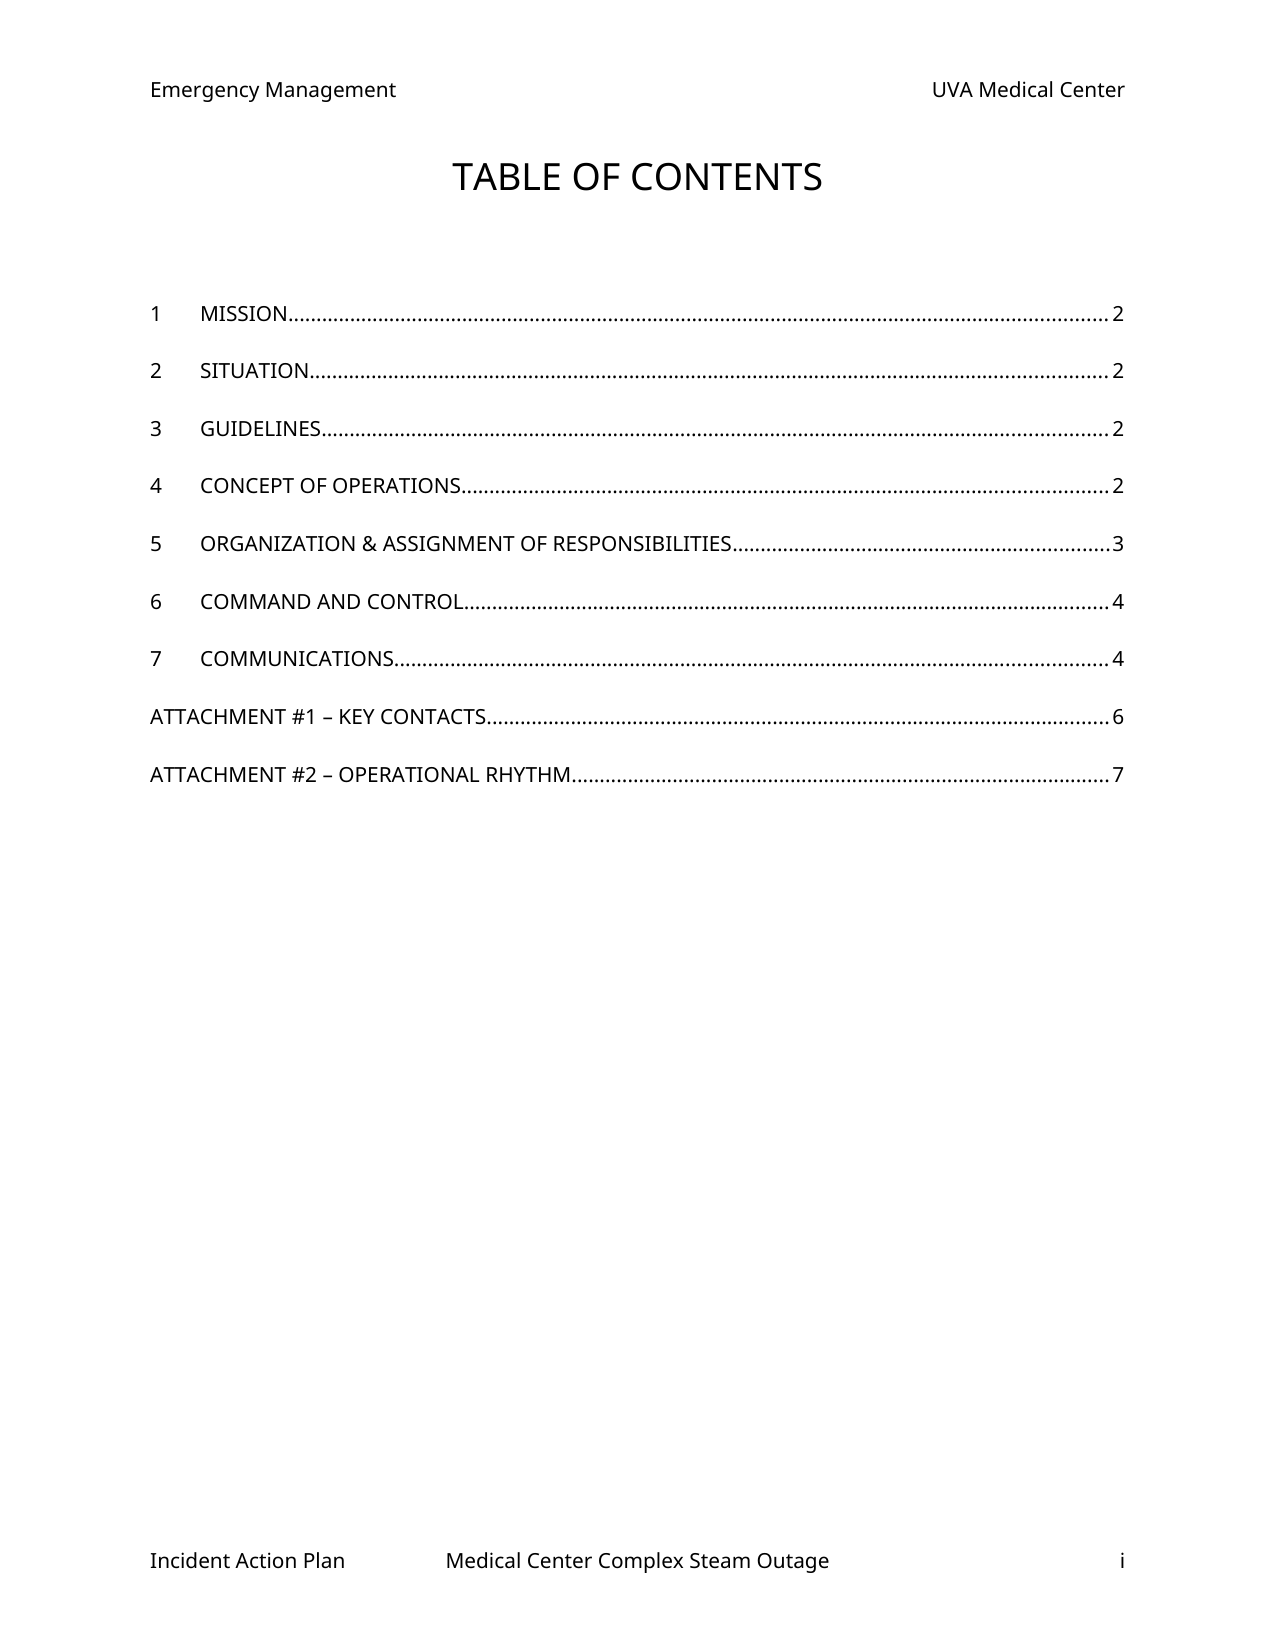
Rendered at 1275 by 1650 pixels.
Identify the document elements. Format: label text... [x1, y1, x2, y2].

text TABLE OF CONTENTS [150, 150, 1125, 201]
text 2 SITUATION 2 [150, 356, 1125, 385]
text 3 GUIDELINES 2 [150, 414, 1125, 442]
text 5 ORGANIZATION & ASSIGNMENT OF RESPONSIBILITIES 3 [150, 529, 1125, 558]
text 6 COMMAND AND CONTROL 4 [150, 587, 1125, 615]
text 7 COMMUNICATIONS 4 [150, 644, 1125, 673]
text 4 CONCEPT OF OPERATIONS 2 [150, 472, 1125, 500]
text 1 MISSION 2 [150, 299, 1125, 327]
text ATTACHMENT #2 – OPERATIONAL RHYTHM 7 [150, 760, 1125, 788]
text ATTACHMENT #1 – KEY CONTACTS 6 [150, 702, 1125, 731]
